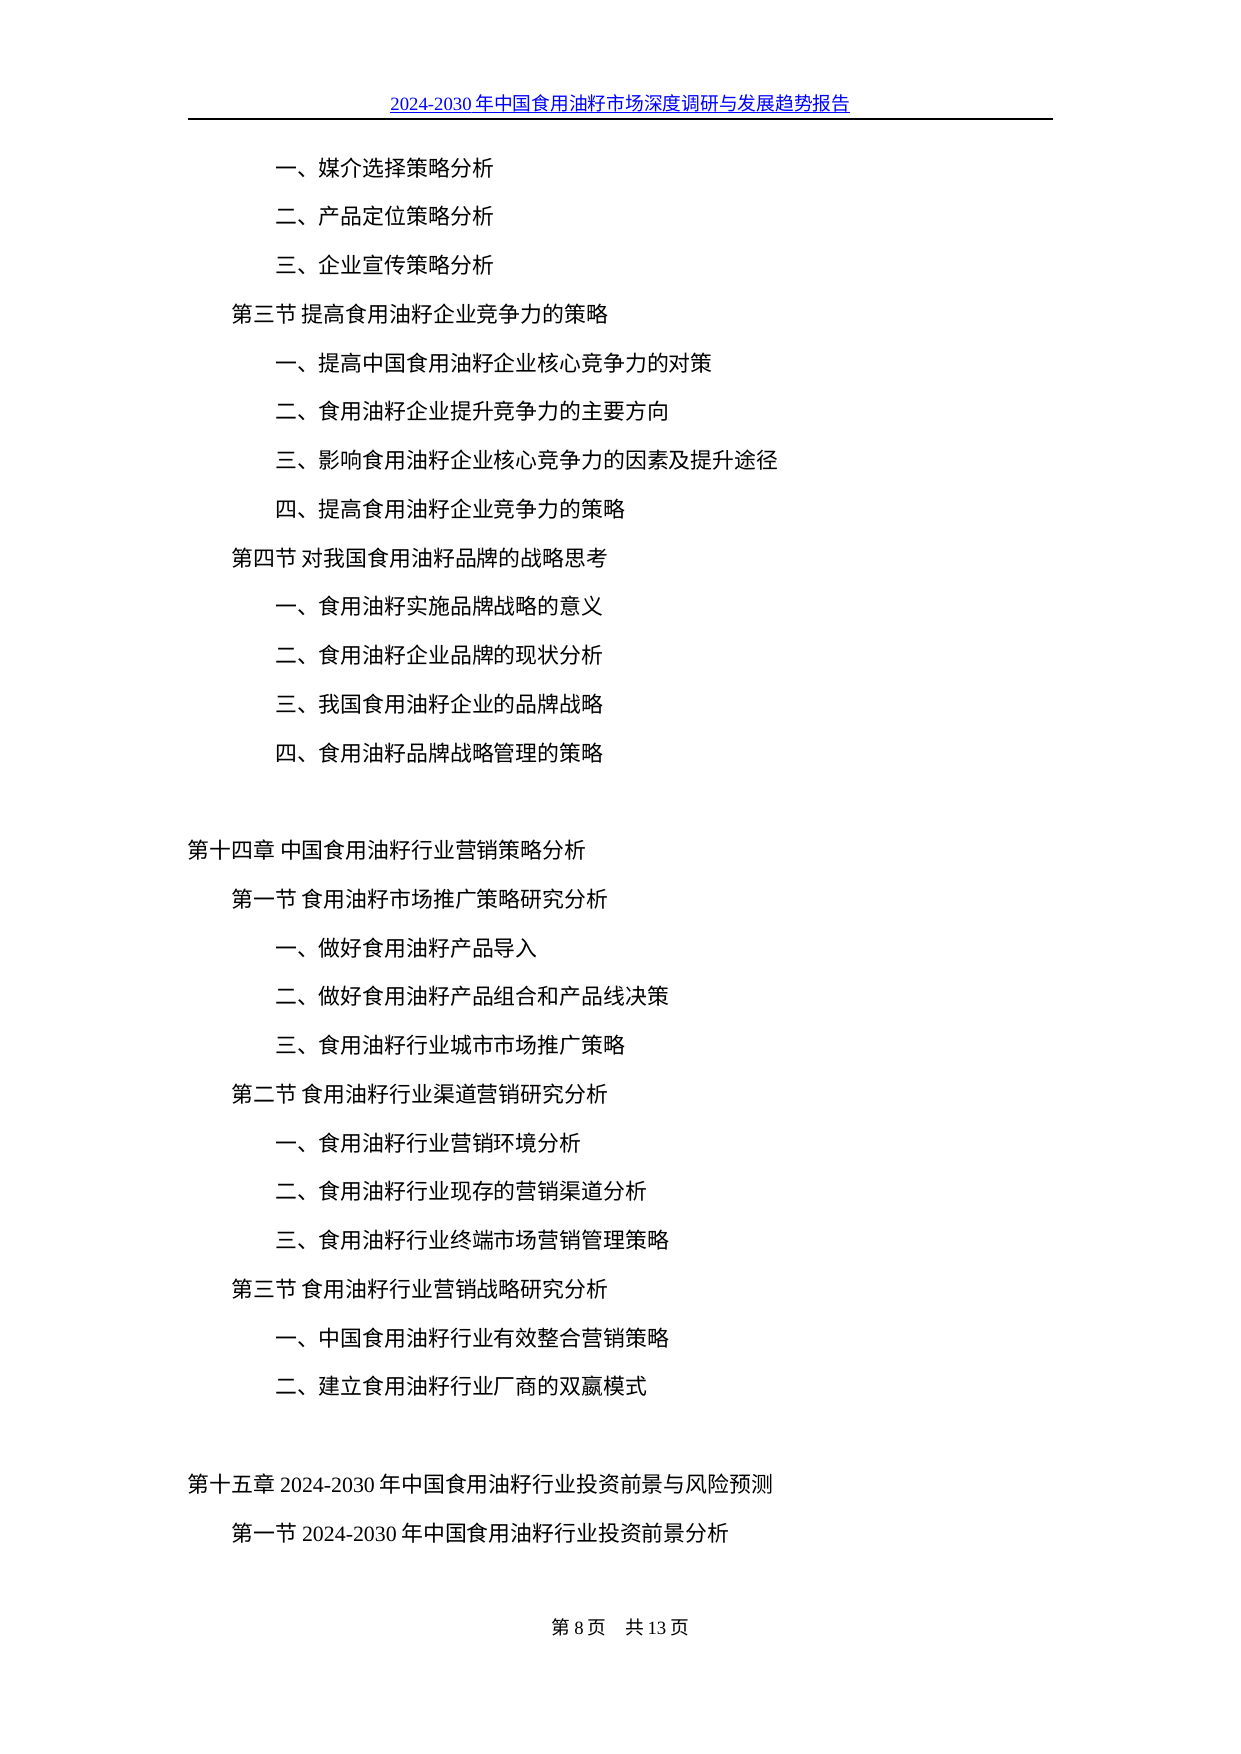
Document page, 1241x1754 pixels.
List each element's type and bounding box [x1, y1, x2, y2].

text [187, 150, 1053, 1548]
